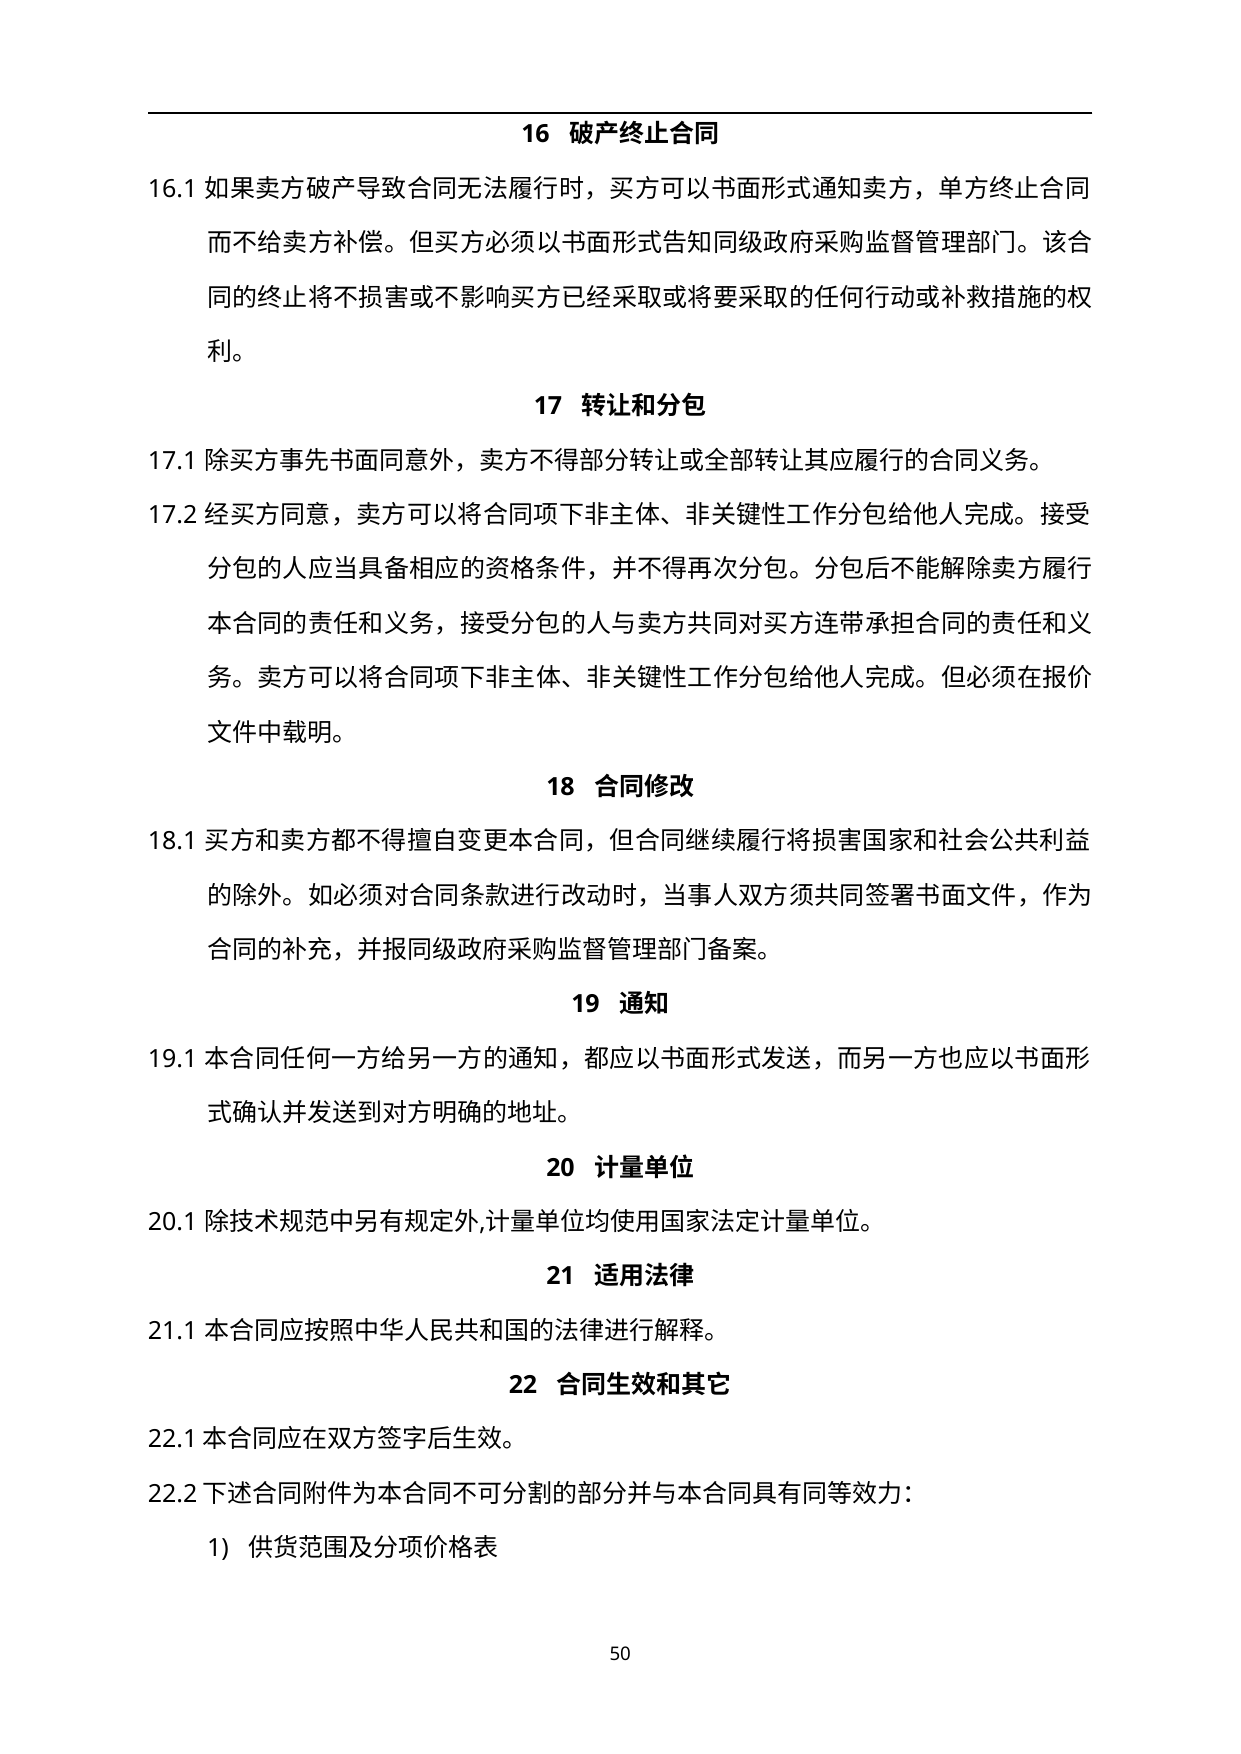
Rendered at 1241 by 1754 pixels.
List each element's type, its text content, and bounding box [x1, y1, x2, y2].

text 18.1 买方和卖方都不得擅自变更本合同，但合同继续履行将损害国家和社会公共利益的除外。如必须对合同条款进行改动时，当事人双方须共同签署书面文件，作为合同的补充，并报同级政府采购监督管理部门备案。 [148, 821, 1092, 966]
text 20.1 除技术规范中另有规定外,计量单位均使用国家法定计量单位。 [148, 1201, 1092, 1238]
subtitle 19 通知 [148, 984, 1092, 1020]
text 21.1 本合同应按照中华人民共和国的法律进行解释。 [148, 1310, 1092, 1346]
subtitle 20 计量单位 [148, 1147, 1092, 1183]
subtitle 22 合同生效和其它 [148, 1364, 1092, 1401]
list 供货范围及分项价格表 [207, 1528, 1092, 1564]
text 16.1 如果卖方破产导致合同无法履行时，买方可以书面形式通知卖方，单方终止合同而不给卖方补偿。但买方必须以书面形式告知同级政府采购监督管理部门。该合同的终止将不损害或不影响买方已经采取或将要采取的任何行动或补救措施的权利。 [148, 168, 1092, 368]
text 19.1 本合同任何一方给另一方的通知，都应以书面形式发送，而另一方也应以书面形式确认并发送到对方明确的地址。 [148, 1038, 1092, 1129]
text 22.2下述合同附件为本合同不可分割的部分并与本合同具有同等效力： [148, 1473, 1092, 1509]
text 22.1本合同应在双方签字后生效。 [148, 1419, 1092, 1455]
subtitle 16 破产终止合同 [148, 114, 1092, 150]
text 17.1 除买方事先书面同意外，卖方不得部分转让或全部转让其应履行的合同义务。 [148, 440, 1092, 476]
text 17.2 经买方同意，卖方可以将合同项下非主体、非关键性工作分包给他人完成。接受分包的人应当具备相应的资格条件，并不得再次分包。分包后不能解除卖方履行本合同的责任和义务，接受分包的人与卖方共同对买方连带承担合同的责任和义务。卖方可以将合同项下非主体、非关键性工作分包给他人完成。但必须在报价文件中载明。 [148, 494, 1092, 748]
subtitle 21 适用法律 [148, 1256, 1092, 1292]
subtitle 17 转让和分包 [148, 386, 1092, 422]
subtitle 18 合同修改 [148, 766, 1092, 803]
